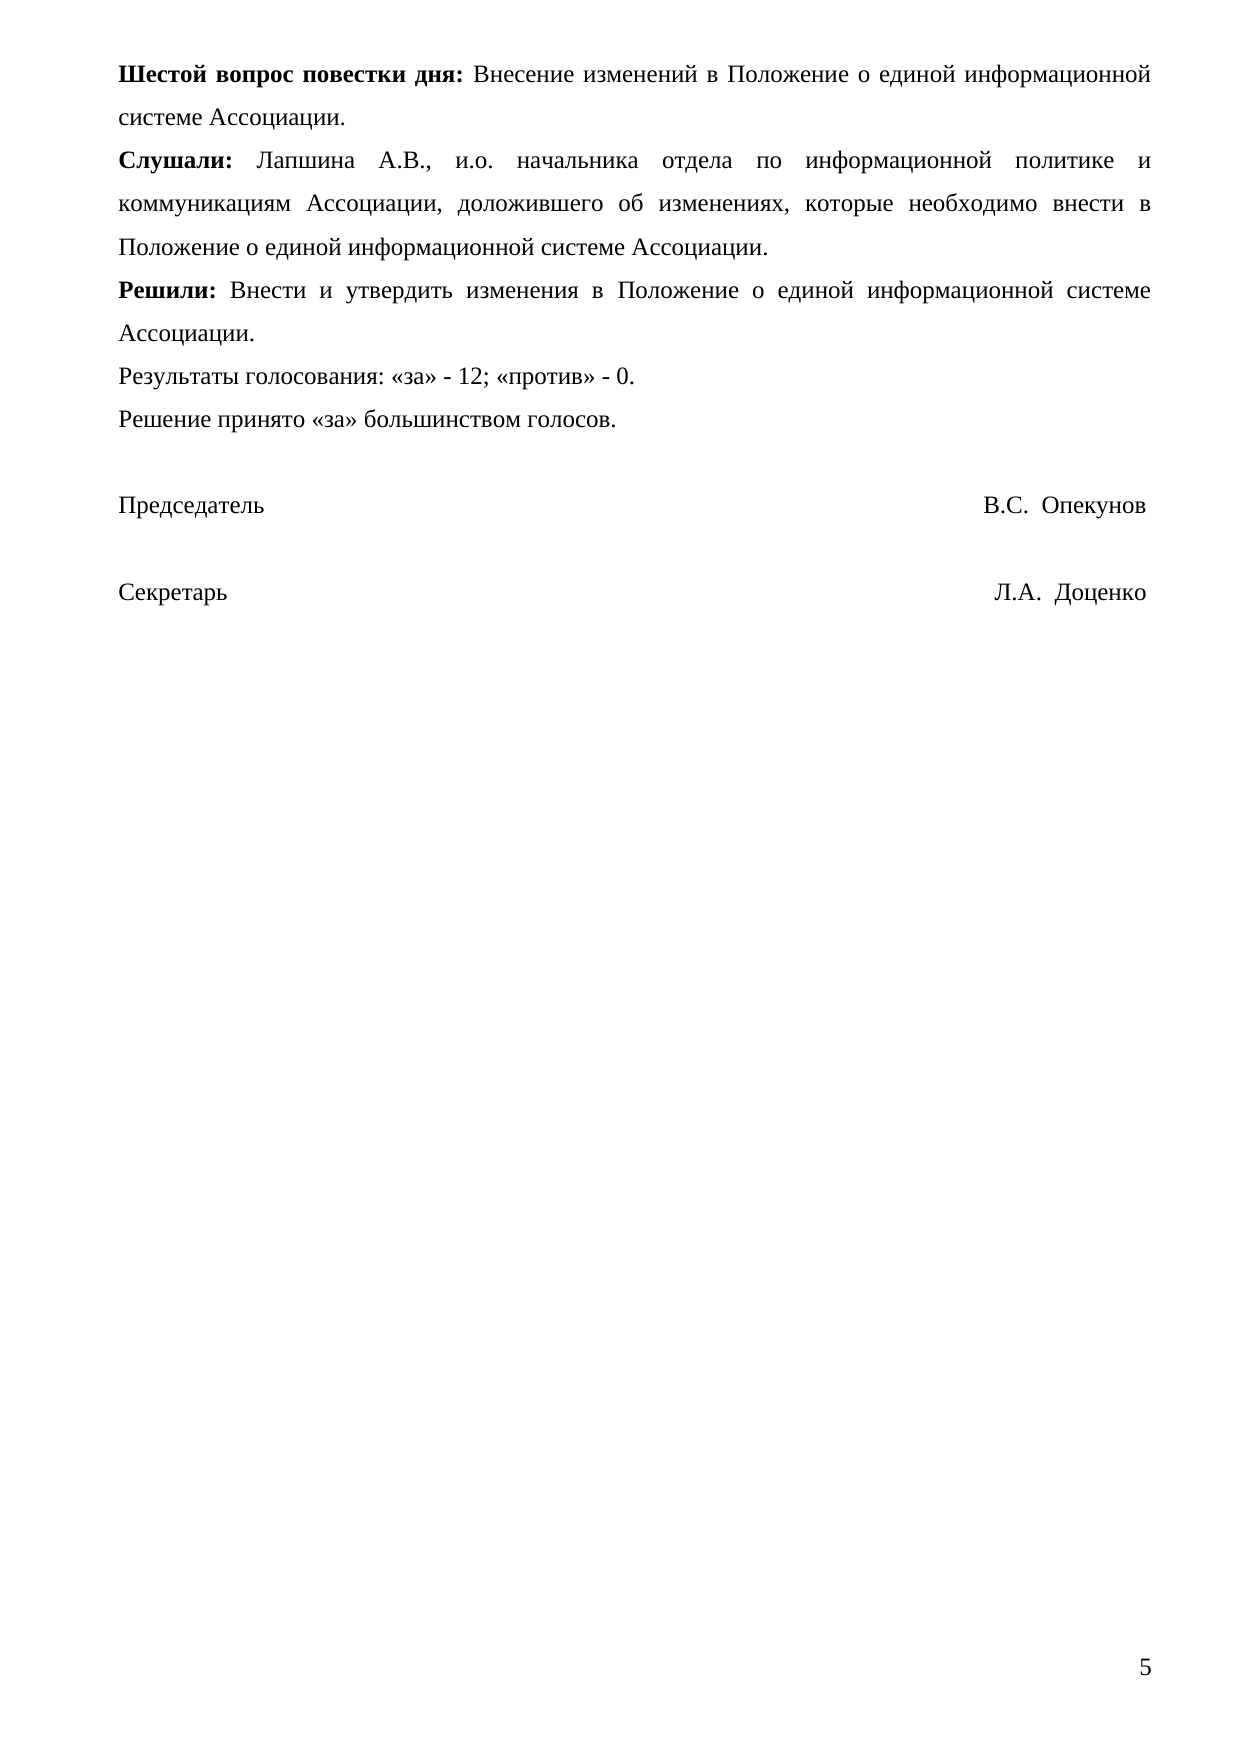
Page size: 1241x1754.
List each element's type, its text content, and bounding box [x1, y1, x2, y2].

text Результаты голосования: «за» - 12; «против» - 0. [118, 361, 1152, 390]
text Решили: Внести и утвердить изменения в Положение о единой информационной системе Ассоциации. [118, 275, 1152, 347]
text Слушали: Лапшина А.В., и.о. начальника отдела по информационной политике и коммуникациям Ассоциации, доложившего об изменениях, которые необходимо внести в Положение о единой информационной системе Ассоциации. [118, 145, 1152, 260]
text Решение принято «за» большинством голосов. [118, 404, 1152, 433]
text Шестой вопрос повестки дня: Внесение изменений в Положение о единой информационной системе Ассоциации. [118, 59, 1152, 131]
text Председатель В.С. Опекунов [118, 490, 1152, 519]
text Секретарь Л.А. Доценко [118, 577, 1152, 634]
